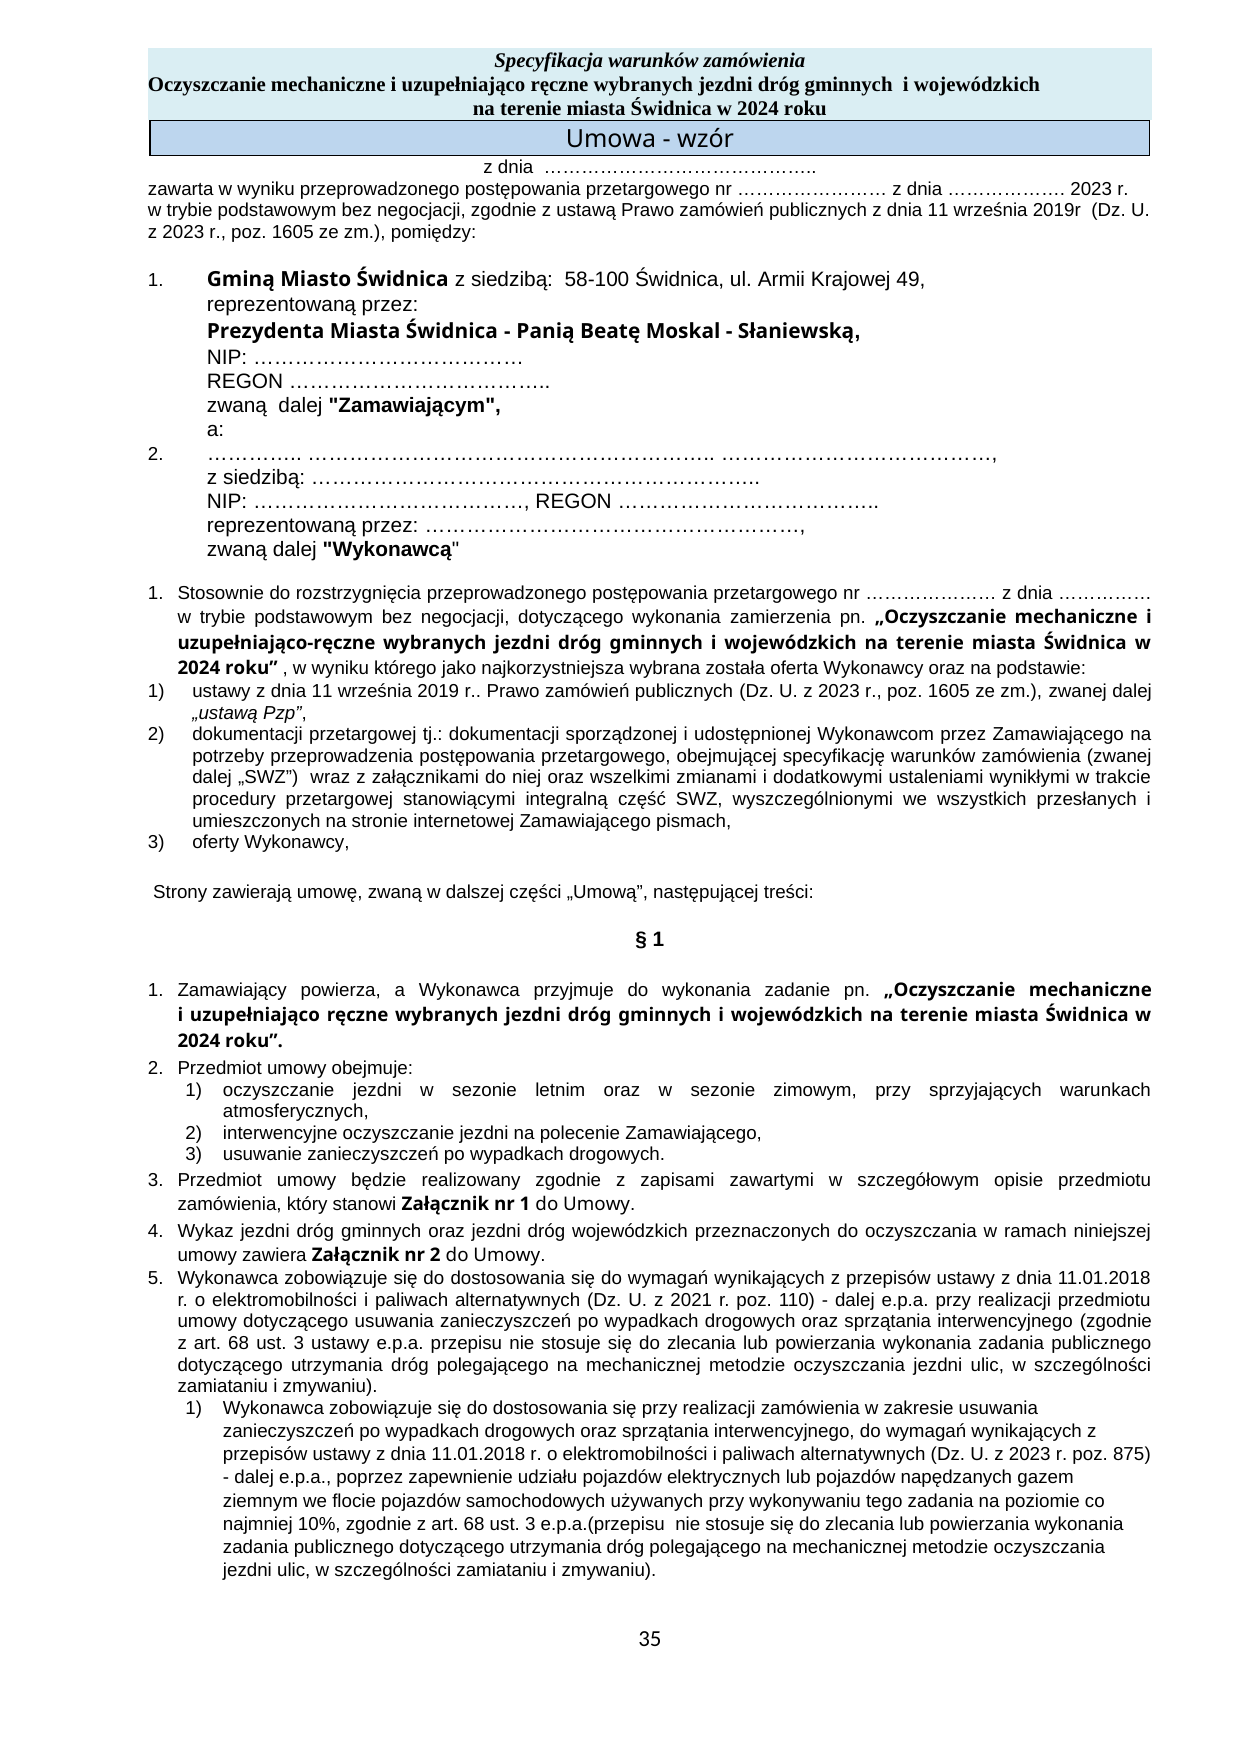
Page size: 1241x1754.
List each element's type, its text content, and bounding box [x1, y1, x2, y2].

text NIP: ………………………………… [185, 345, 1152, 369]
list dokumentacji przetargowej tj.: dokumentacji sporządzonej i udostępnionej Wykonawcom przez Zamawiającego na potrzeby przeprowadzenia postępowania przetargowego, obejmującej specyfikację warunków zamówienia (zwanej dalej „SWZ”) wraz z załącznikami do niej oraz wszelkimi zmianami i dodatkowymi ustaleniami wynikłymi w trakcie procedury przetargowej stanowiącymi integralną część SWZ, wyszczególnionymi we wszystkich przesłanych i umieszczonych na stronie internetowej Zamawiającego pismach, [148, 723, 1152, 831]
list oczyszczanie jezdni w sezonie letnim oraz w sezonie zimowym, przy sprzyjających warunkach atmosferycznych, [185, 1078, 1152, 1121]
text Strony zawierają umowę, zwaną w dalszej części „Umową”, następującej treści: [148, 881, 1152, 902]
list interwencyjne oczyszczanie jezdni na polecenie Zamawiającego, [185, 1121, 1152, 1143]
table_header Umowa - wzór [151, 121, 1149, 155]
list Przedmiot umowy obejmuje: [148, 1057, 1152, 1078]
text z siedzibą: ……………………………………………………….. [207, 464, 1152, 488]
text zwaną dalej "Zamawiającym", [185, 393, 1152, 417]
text reprezentowaną przez: ………………………………………………, zwaną dalej "Wykonawcą" [207, 512, 1152, 560]
list ustawy z dnia 11 września 2019 r.. Prawo zamówień publicznych (Dz. U. z 2023 r., poz. 1605 ze zm.), zwanej dalej „ustawą Pzp”, [148, 680, 1152, 723]
list Wykonawca zobowiązuje się do dostosowania się przy realizacji zamówienia w zakresie usuwania zanieczyszczeń po wypadkach drogowych oraz sprzątania interwencyjnego, do wymagań wynikających z przepisów ustawy z dnia 11.01.2018 r. o elektromobilności i paliwach alternatywnych (Dz. U. z 2023 r. poz. 875) - dalej e.p.a., poprzez zapewnienie udziału pojazdów elektrycznych lub pojazdów napędzanych gazem ziemnym we flocie pojazdów samochodowych używanych przy wykonywaniu tego zadania na poziomie co najmniej 10%, zgodnie z art. 68 ust. 3 e.p.a.(przepisu nie stosuje się do zlecania lub powierzania wykonania zadania publicznego dotyczącego utrzymania dróg polegającego na mechanicznej metodzie oczyszczania jezdni ulic, w szczególności zamiataniu i zmywaniu). [185, 1396, 1152, 1581]
list ………….. ………………………………………………….. …………………………………, [148, 441, 1152, 464]
text NIP: …………………………………, REGON ……………………………….. [192, 488, 1152, 512]
text REGON ……………………………….. [185, 369, 1152, 393]
list Wykonawca zobowiązuje się do dostosowania się do wymagań wynikających z przepisów ustawy z dnia 11.01.2018 r. o elektromobilności i paliwach alternatywnych (Dz. U. z 2021 r. poz. 110) - dalej e.p.a. przy realizacji przedmiotu umowy dotyczącego usuwania zanieczyszczeń po wypadkach drogowych oraz sprzątania interwencyjnego (zgodnie z art. 68 ust. 3 ustawy e.p.a. przepisu nie stosuje się do zlecania lub powierzania wykonania zadania publicznego dotyczącego utrzymania dróg polegającego na mechanicznej metodzie oczyszczania jezdni ulic, w szczególności zamiataniu i zmywaniu). [148, 1267, 1152, 1396]
text z dnia …………………………………….. [148, 156, 1152, 178]
text a: [148, 417, 1152, 441]
list Przedmiot umowy będzie realizowany zgodnie z zapisami zawartymi w szczegółowym opisie przedmiotu zamówienia, który stanowi Załącznik nr 1 do Umowy. [148, 1169, 1152, 1216]
list Wykaz jezdni dróg gminnych oraz jezdni dróg wojewódzkich przeznaczonych do oczyszczania w ramach niniejszej umowy zawiera Załącznik nr 2 do Umowy. [148, 1220, 1152, 1267]
list usuwanie zanieczyszczeń po wypadkach drogowych. [185, 1143, 1152, 1164]
list Gminą Miasto Świdnica z siedzibą: 58-100 Świdnica, ul. Armii Krajowej 49, reprezentowaną przez: Prezydenta Miasta Świdnica - Panią Beatę Moskal - Słaniewską, [148, 264, 1152, 345]
text zawarta w wyniku przeprowadzonego postępowania przetargowego nr …………………… z dnia ………………. 2023 r. w trybie podstawowym bez negocjacji, zgodnie z ustawą Prawo zamówień publicznych z dnia 11 września 2019r (Dz. U. z 2023 r., poz. 1605 ze zm.), pomiędzy: [148, 178, 1152, 242]
text § 1 [148, 927, 1152, 951]
list oferty Wykonawcy, [148, 831, 1152, 852]
list Stosownie do rozstrzygnięcia przeprowadzonego postępowania przetargowego nr ………………… z dnia …………… w trybie podstawowym bez negocjacji, dotyczącego wykonania zamierzenia pn. „Oczyszczanie mechaniczne i uzupełniająco-ręczne wybranych jezdni dróg gminnych i wojewódzkich na terenie miasta Świdnica w 2024 roku” , w wyniku którego jako najkorzystniejsza wybrana została oferta Wykonawcy oraz na podstawie: [148, 582, 1152, 680]
list Zamawiający powierza, a Wykonawca przyjmuje do wykonania zadanie pn. „Oczyszczanie mechaniczne i uzupełniająco ręczne wybranych jezdni dróg gminnych i wojewódzkich na terenie miasta Świdnica w 2024 roku”. [148, 976, 1152, 1053]
